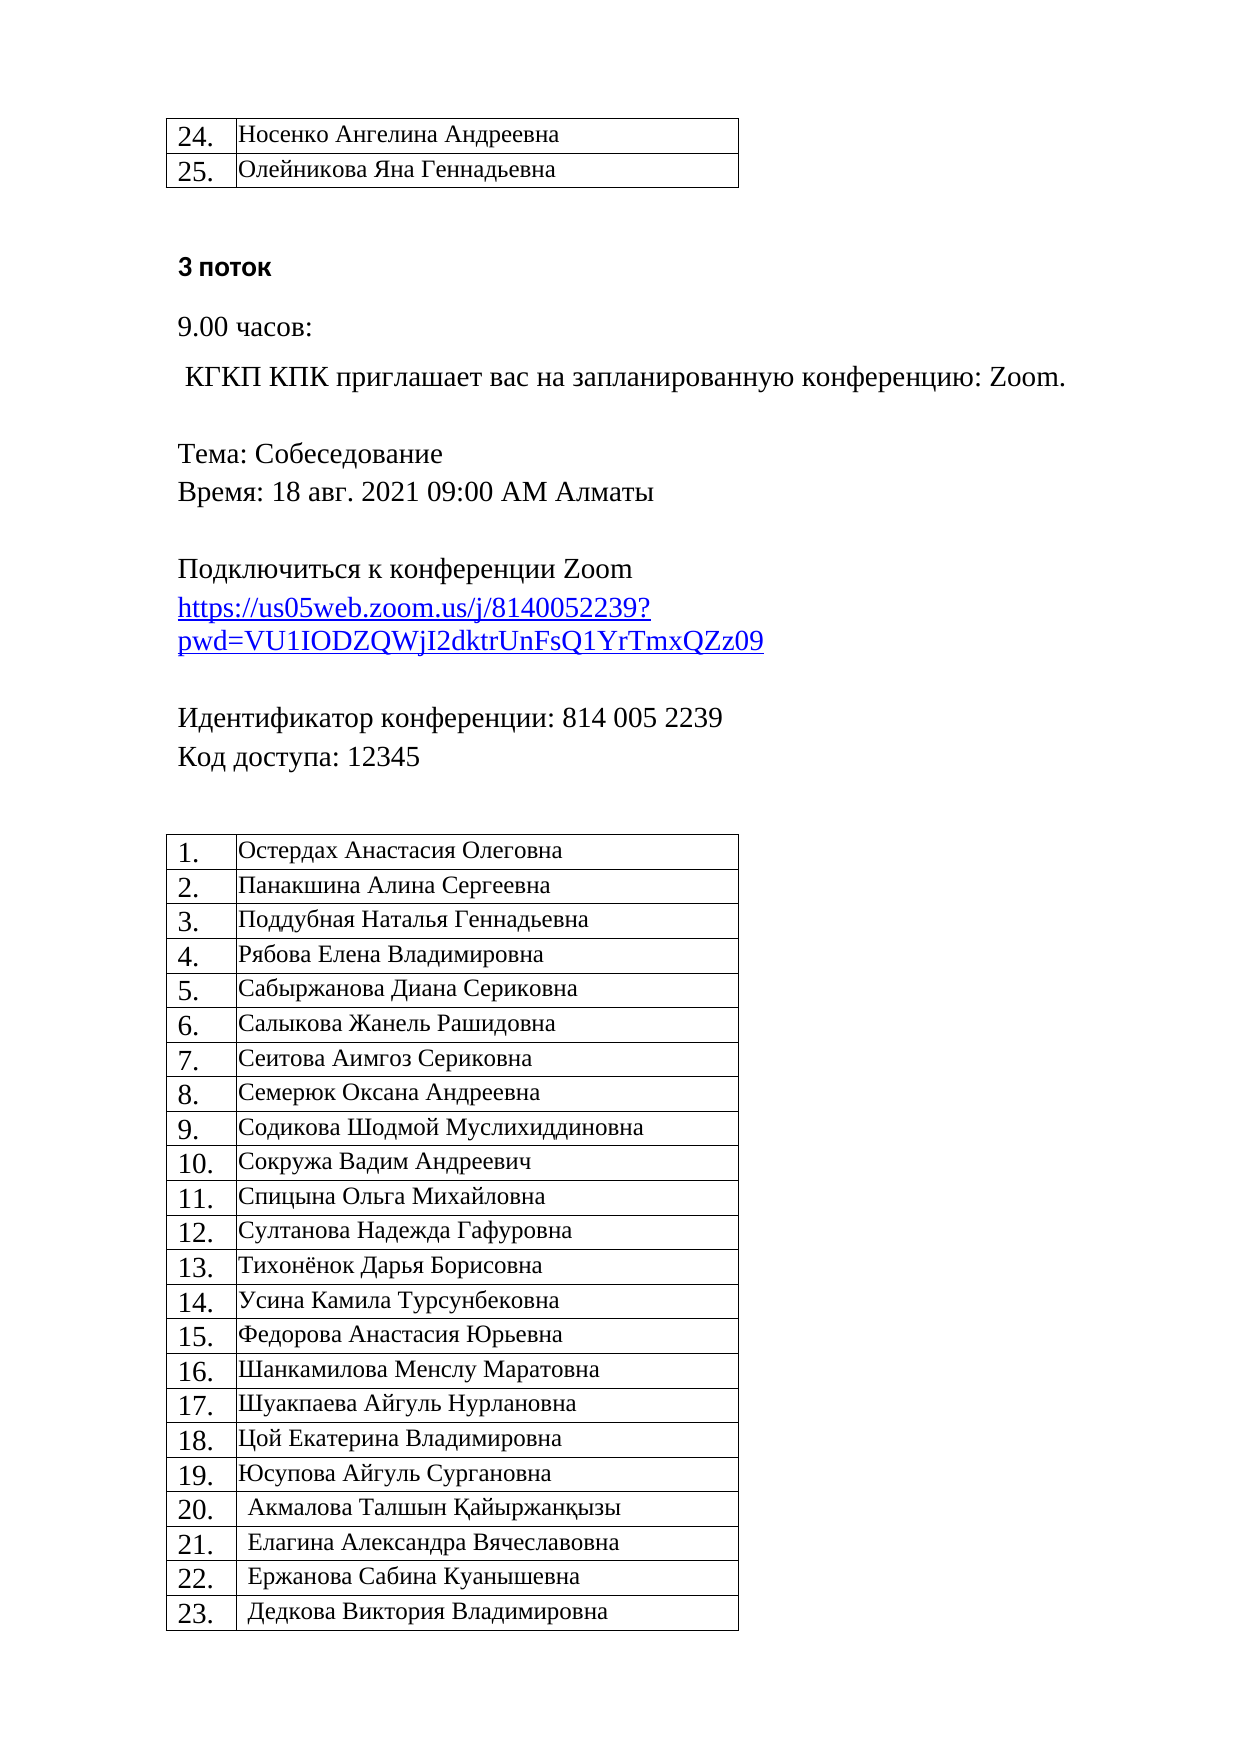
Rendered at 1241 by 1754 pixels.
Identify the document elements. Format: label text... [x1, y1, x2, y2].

table_cell Юсупова Айгуль Сургановна [237, 1458, 738, 1491]
table_cell [167, 1008, 236, 1042]
table_cell [167, 119, 236, 153]
table_cell Султанова Надежда Гафуровна [237, 1216, 738, 1249]
table_cell [167, 1112, 236, 1145]
table_cell Елагина Александра Вячеславовна [237, 1527, 738, 1560]
table_header [167, 835, 236, 869]
table_cell [167, 1285, 236, 1318]
table_cell Сабыржанова Диана Сериковна [237, 974, 738, 1007]
table_cell [167, 1561, 236, 1595]
table_cell Панакшина Алина Сергеевна [237, 870, 738, 903]
table_cell [167, 1319, 236, 1353]
table_cell [167, 1043, 236, 1076]
table_cell Рябова Елена Владимировна [237, 939, 738, 972]
table_cell [167, 1527, 236, 1560]
text 9.00 часов: [177, 309, 1152, 343]
table_cell [167, 154, 236, 187]
text Тема: Собеседование [177, 436, 1152, 469]
table_cell Сеитова Аимгоз Сериковна [237, 1043, 738, 1076]
table_cell [167, 1146, 236, 1180]
table_cell [167, 1596, 236, 1629]
table_cell [167, 1458, 236, 1491]
table_cell Сокружа Вадим Андреевич [237, 1146, 738, 1180]
table_cell Носенко Ангелина Андреевна [237, 119, 738, 153]
text Время: 18 авг. 2021 09:00 AM Алматы [177, 474, 1152, 508]
text Подключиться к конференции Zoom [177, 551, 1152, 585]
table_cell Содикова Шодмой Муслихиддиновна [237, 1112, 738, 1145]
table_cell [167, 1077, 236, 1111]
table_cell [167, 1423, 236, 1457]
table_cell Цой Екатерина Владимировна [237, 1423, 738, 1457]
table_cell Шуакпаева Айгуль Нурлановна [237, 1389, 738, 1422]
table_cell [167, 974, 236, 1007]
table_cell [167, 1250, 236, 1284]
table_cell Салыкова Жанель Рашидовна [237, 1008, 738, 1042]
table_cell Федорова Анастасия Юрьевна [237, 1319, 738, 1353]
table_cell [167, 1354, 236, 1387]
table_cell Шанкамилова Менслу Маратовна [237, 1354, 738, 1387]
table_cell Спицына Ольга Михайловна [237, 1181, 738, 1214]
table_header Остердах Анастасия Олеговна [237, 835, 738, 869]
text ﻿КГКП КПК приглашает вас на запланированную конференцию: Zoom. [177, 359, 1152, 392]
text https://us05web.zoom.us/j/8140052239?pwd=VU1IODZQWjI2dktrUnFsQ1YrTmxQZz09 [177, 590, 1152, 657]
table_cell Дедкова Виктория Владимировна [237, 1596, 738, 1629]
table_cell [167, 1389, 236, 1422]
table_cell Акмалова Талшын Қайыржанқызы [237, 1492, 738, 1526]
table_cell Поддубная Наталья Геннадьевна [237, 904, 738, 938]
table_cell [167, 1492, 236, 1526]
table_cell Усина Камила Турсунбековна [237, 1285, 738, 1318]
table_cell Семерюк Оксана Андреевна [237, 1077, 738, 1111]
table_cell [167, 904, 236, 938]
text 3 поток [177, 248, 1152, 283]
table_cell [167, 1181, 236, 1214]
table_cell Ержанова Сабина Куанышевна [237, 1561, 738, 1595]
table_cell [167, 939, 236, 972]
text Идентификатор конференции: 814 005 2239 [177, 701, 1152, 734]
table_cell [167, 1216, 236, 1249]
table_cell [167, 870, 236, 903]
table_cell Тихонёнок Дарья Борисовна [237, 1250, 738, 1284]
table_cell Олейникова Яна Геннадьевна [237, 154, 738, 187]
text Код доступа: 12345 [177, 739, 1152, 773]
